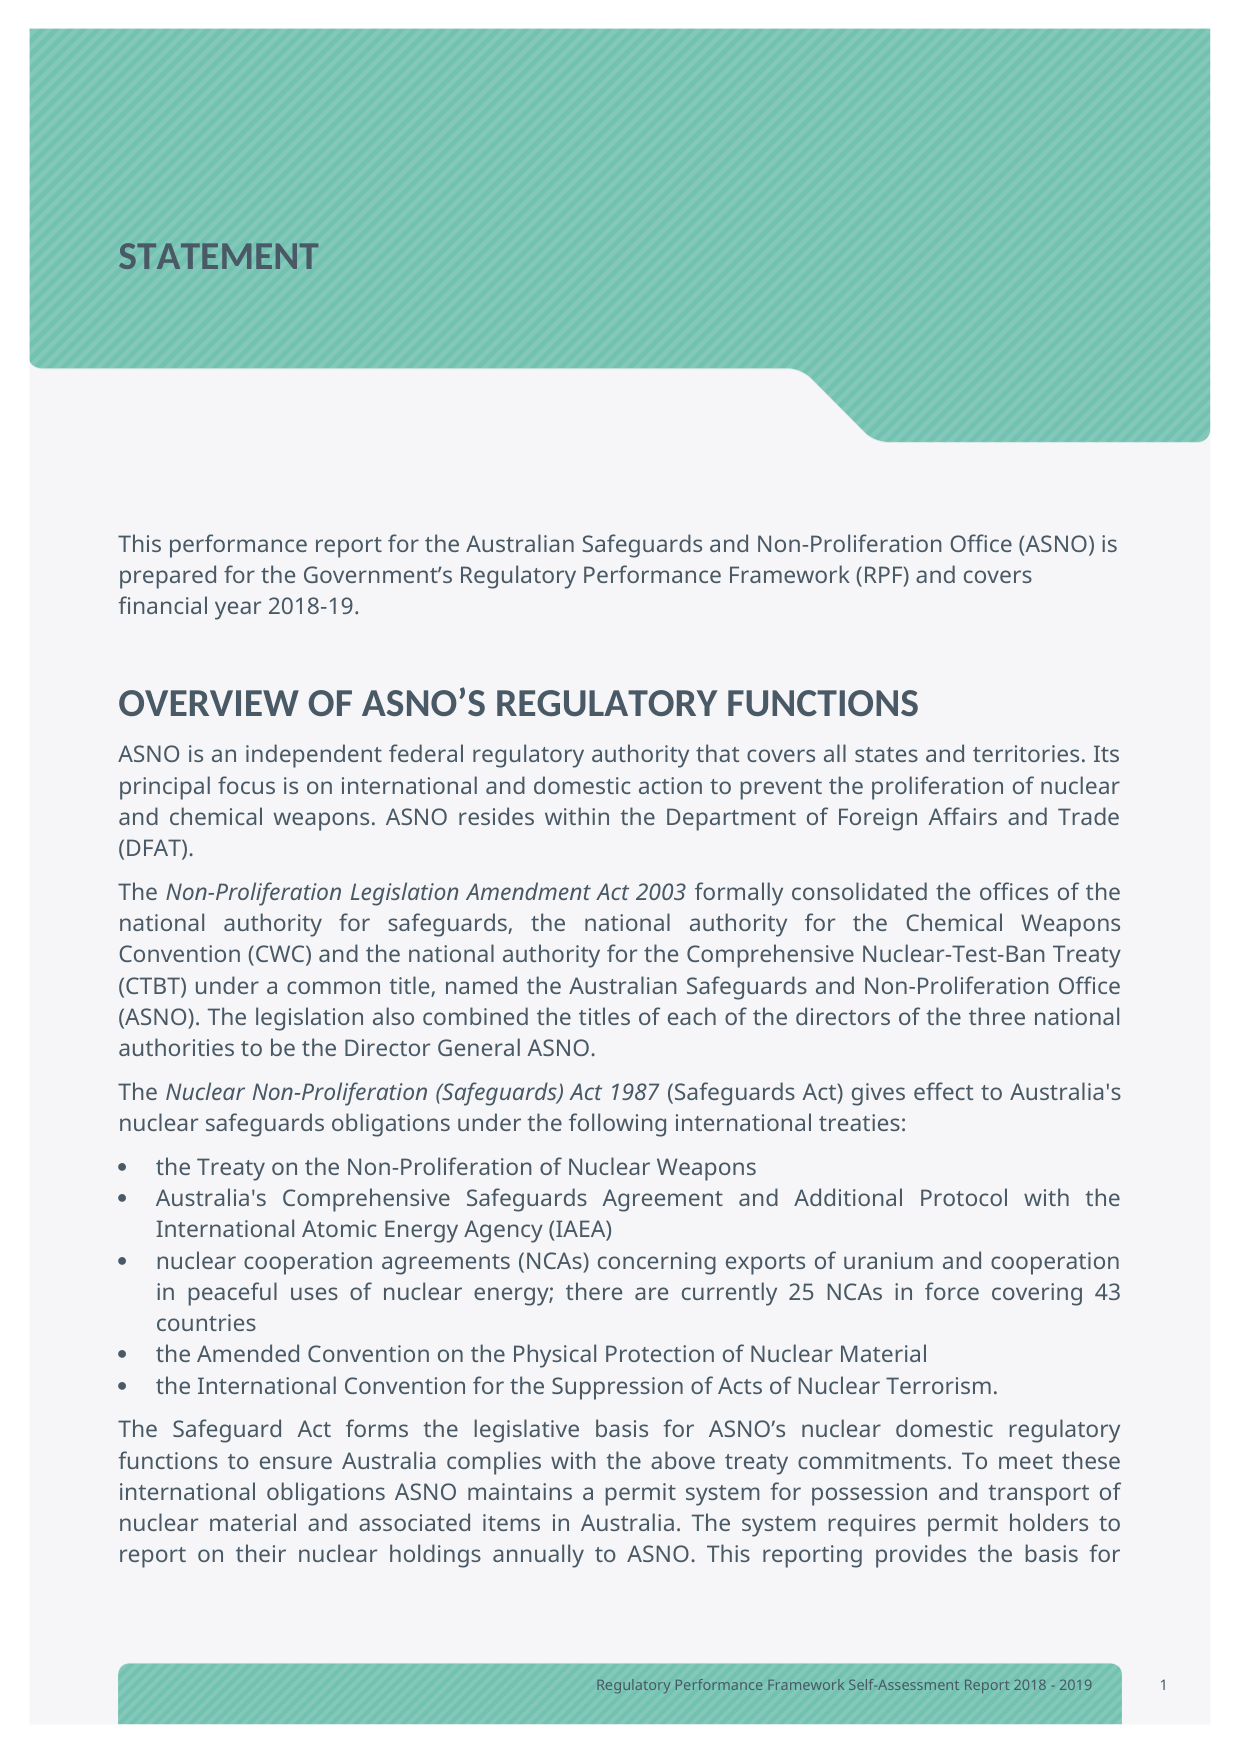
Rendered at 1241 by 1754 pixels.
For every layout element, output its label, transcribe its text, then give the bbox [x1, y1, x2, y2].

list the Amended Convention on the Physical Protection of Nuclear Material [118, 1338, 1122, 1370]
text The Nuclear Non-Proliferation (Safeguards) Act 1987 (Safeguards Act) gives effect to Australia's nuclear safeguards obligations under the following international treaties: [118, 1076, 1122, 1138]
text OVERVIEW OF ASNO’S REGULATORY FUNCTIONS [118, 678, 1122, 726]
list the Treaty on the Non-Proliferation of Nuclear Weapons [118, 1151, 1122, 1182]
text The Non-Proliferation Legislation Amendment Act 2003 formally consolidated the offices of the national authority for safeguards, the national authority for the Chemical Weapons Convention (CWC) and the national authority for the Comprehensive Nuclear-Test-Ban Treaty (CTBT) under a common title, named the Australian Safeguards and Non-Proliferation Office (ASNO). The legislation also combined the titles of each of the directors of the three national authorities to be the Director General ASNO. [118, 876, 1122, 1063]
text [118, 1413, 1122, 1570]
text This performance report for the Australian Safeguards and Non-Proliferation Office (ASNO) is prepared for the Government’s Regulatory Performance Framework (RPF) and covers financial year 2018-19. [118, 528, 1122, 621]
text ASNO is an independent federal regulatory authority that covers all states and territories. Its principal focus is on international and domestic action to prevent the proliferation of nuclear and chemical weapons. ASNO resides within the Department of Foreign Affairs and Trade (DFAT). [118, 738, 1122, 863]
picture [0, 0, 1240, 1754]
list nuclear cooperation agreements (NCAs) concerning exports of uranium and cooperation in peaceful uses of nuclear energy; there are currently 25 NCAs in force covering 43 countries [118, 1245, 1122, 1338]
list Australia's Comprehensive Safeguards Agreement and Additional Protocol with the International Atomic Energy Agency (IAEA) [118, 1182, 1122, 1245]
subtitle statement [118, 238, 1122, 278]
list the International Convention for the Suppression of Acts of Nuclear Terrorism. [118, 1370, 1122, 1401]
